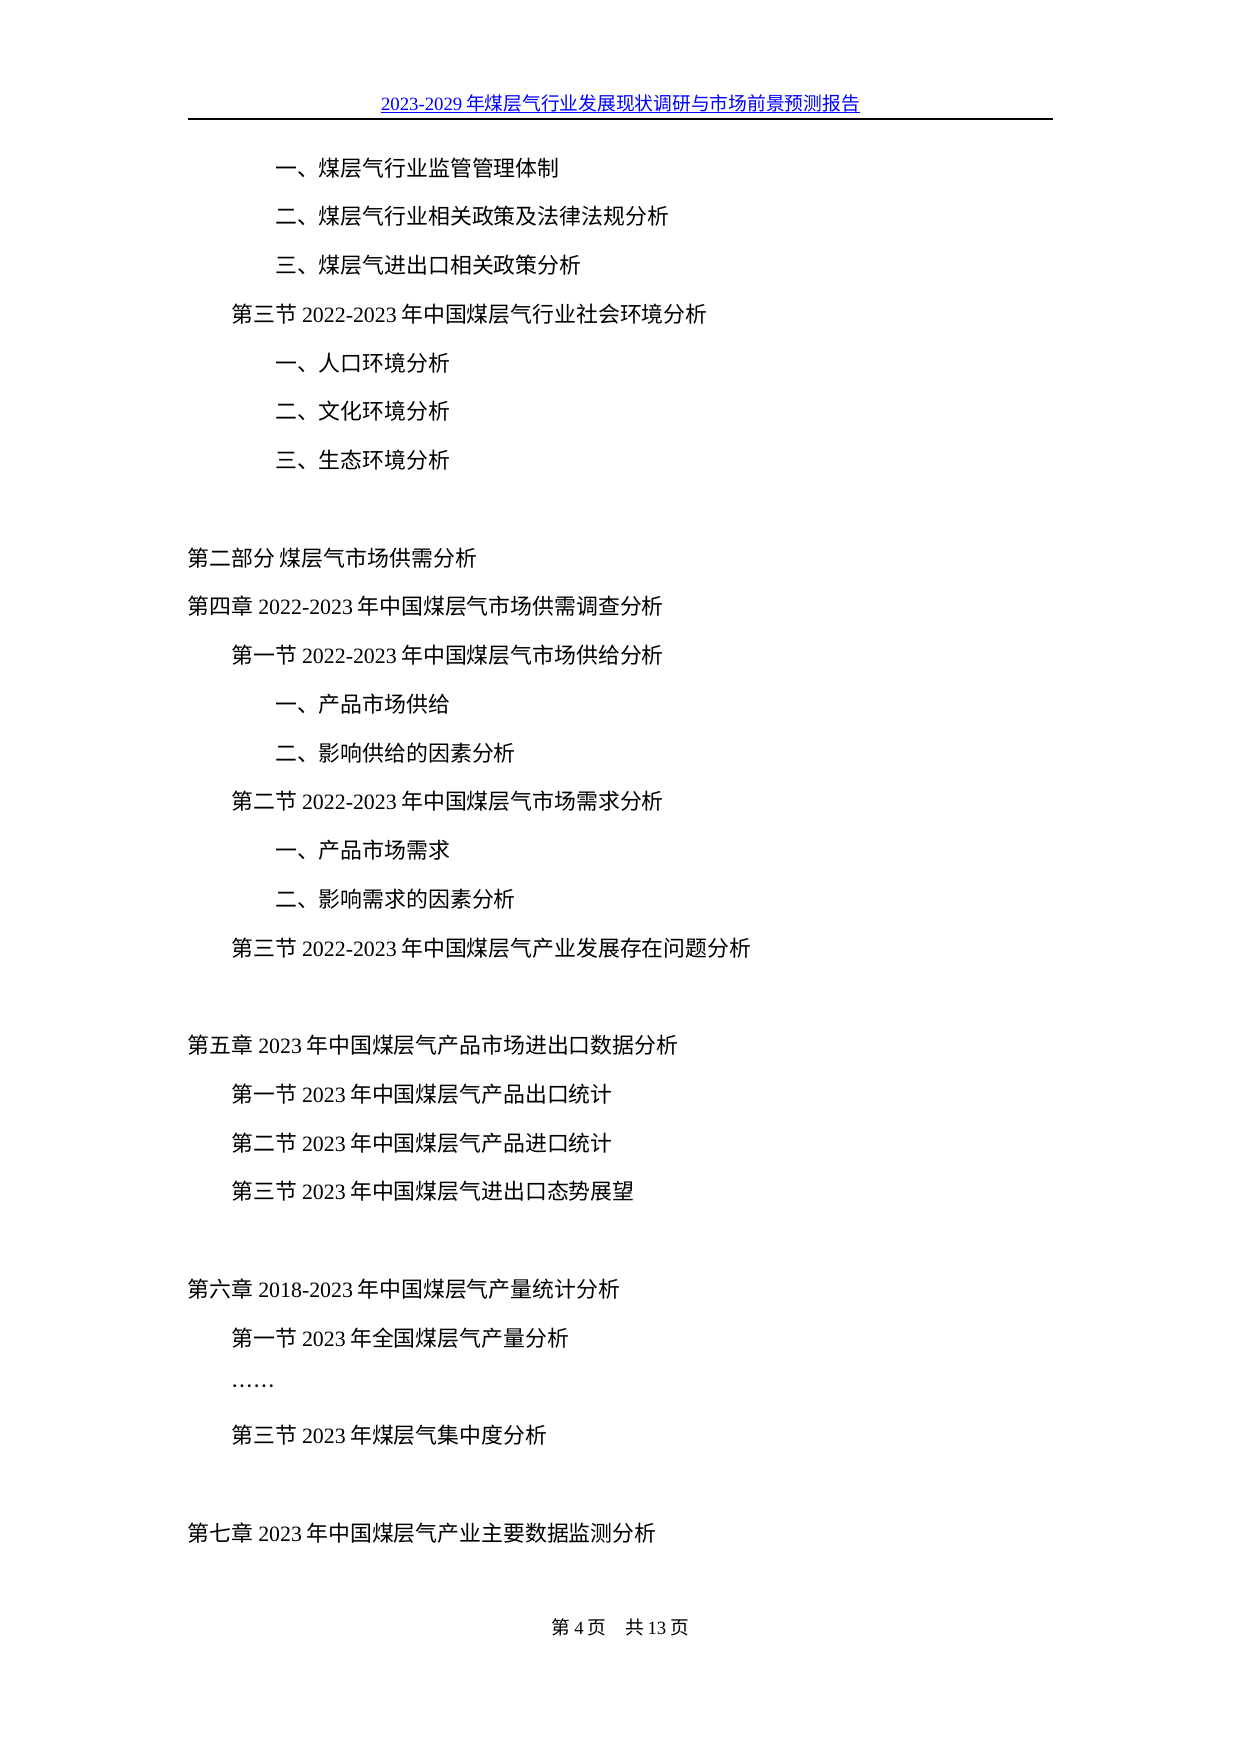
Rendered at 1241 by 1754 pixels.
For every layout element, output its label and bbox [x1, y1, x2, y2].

text [187, 150, 1053, 1548]
